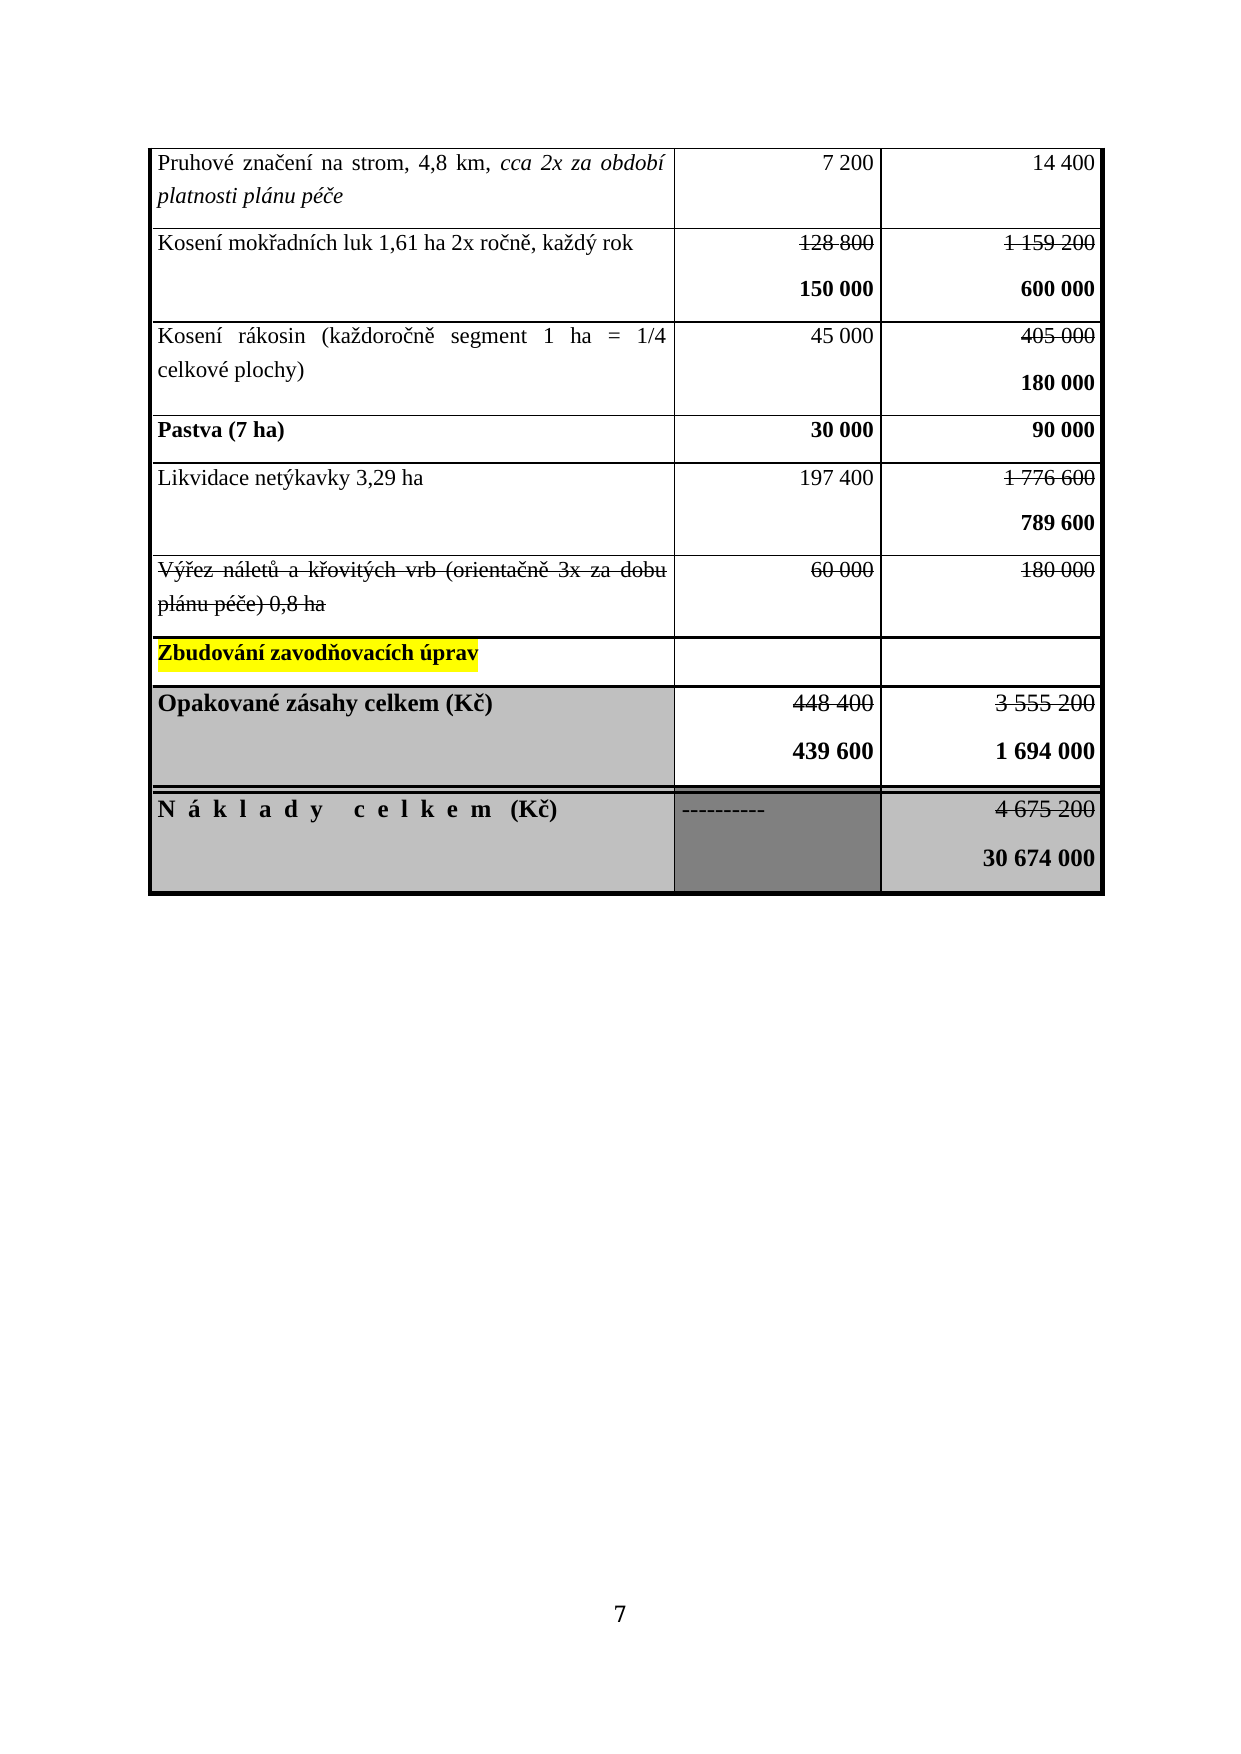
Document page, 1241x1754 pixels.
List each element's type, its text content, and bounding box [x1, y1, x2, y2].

table_cell 128 800 150 000 [675, 229, 880, 321]
table_cell ---------- [675, 794, 880, 891]
table_cell Likvidace netýkavky 3,29 ha [152, 463, 674, 555]
table_cell 45 000 [675, 323, 880, 414]
table_cell Opakované zásahy celkem (Kč) [152, 686, 674, 785]
table_cell 14 400 [882, 149, 1100, 228]
table_cell 30 000 [675, 416, 880, 462]
table_cell 1 776 600 789 600 [882, 464, 1100, 555]
table_cell 90 000 [882, 416, 1100, 462]
table_cell 180 000 [882, 556, 1100, 636]
table_cell Zbudování zavodňovacích úprav [152, 637, 674, 685]
table_cell Náklady celkem (Kč) [152, 792, 674, 891]
table_cell [882, 639, 1100, 685]
table_cell 405 000 180 000 [882, 323, 1100, 414]
table_cell Kosení rákosin (každoročně segment 1 ha = 1/4 celkové plochy) [152, 322, 674, 414]
table_cell 4 675 200 30 674 000 [882, 794, 1100, 891]
table_cell Výřez náletů a křovitých vrb (orientačně 3x za dobu plánu péče) 0,8 ha [152, 556, 674, 636]
table_cell 60 000 [675, 556, 880, 636]
table_cell Kosení mokřadních luk 1,61 ha 2x ročně, každý rok [152, 229, 674, 321]
table_cell [675, 639, 880, 685]
table_cell 1 159 200 600 000 [882, 229, 1100, 321]
table_cell 448 400 439 600 [675, 688, 880, 785]
table_cell Pruhové značení na strom, 4,8 km, cca 2x za období platnosti plánu péče [152, 149, 674, 228]
table_cell Pastva (7 ha) [152, 416, 674, 462]
table_cell 197 400 [675, 464, 880, 555]
table_cell 7 200 [675, 149, 880, 228]
table_cell 3 555 200 1 694 000 [882, 688, 1100, 785]
